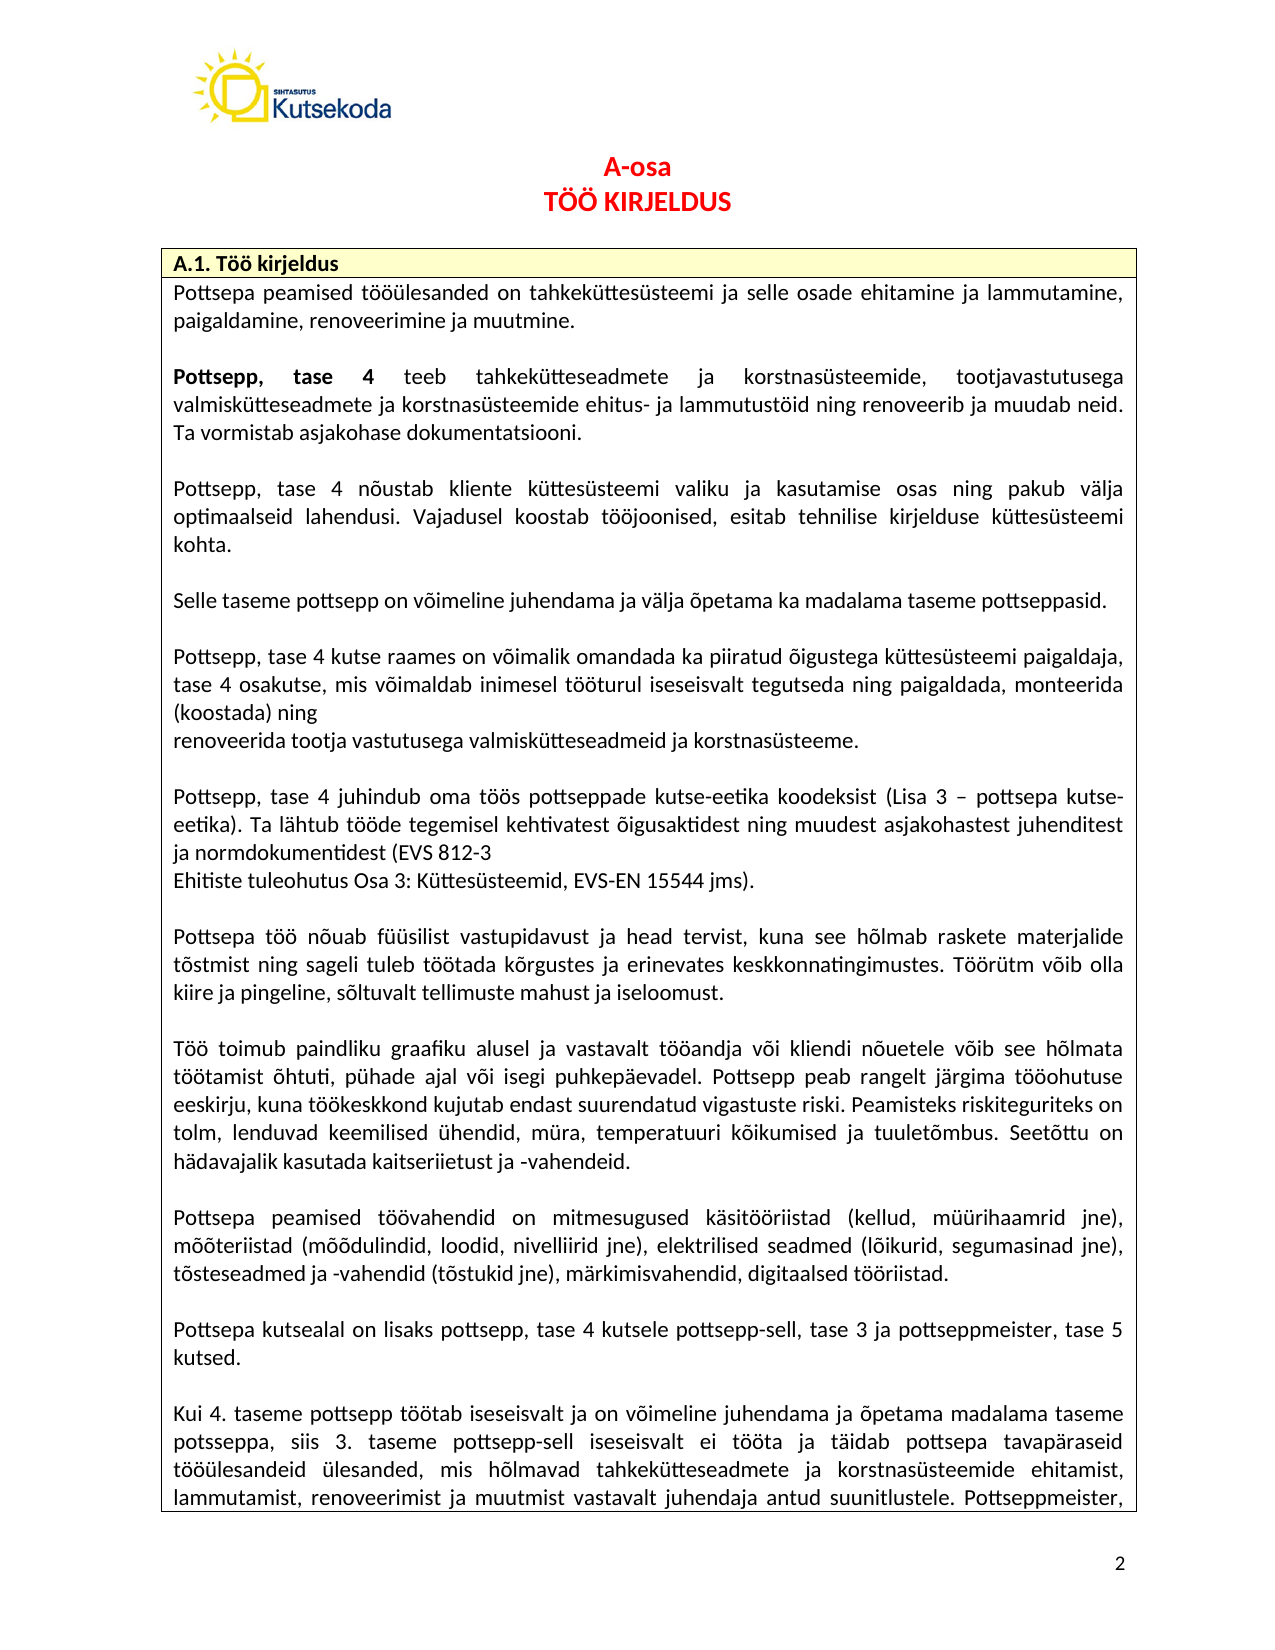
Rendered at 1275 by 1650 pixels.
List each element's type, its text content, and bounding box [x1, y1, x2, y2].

table_header A.1. Töö kirjeldus [162, 249, 1136, 277]
picture [150, 44, 433, 143]
text A-osa [150, 148, 1125, 183]
text TÖÖ KIRJELDUS [150, 183, 1125, 219]
